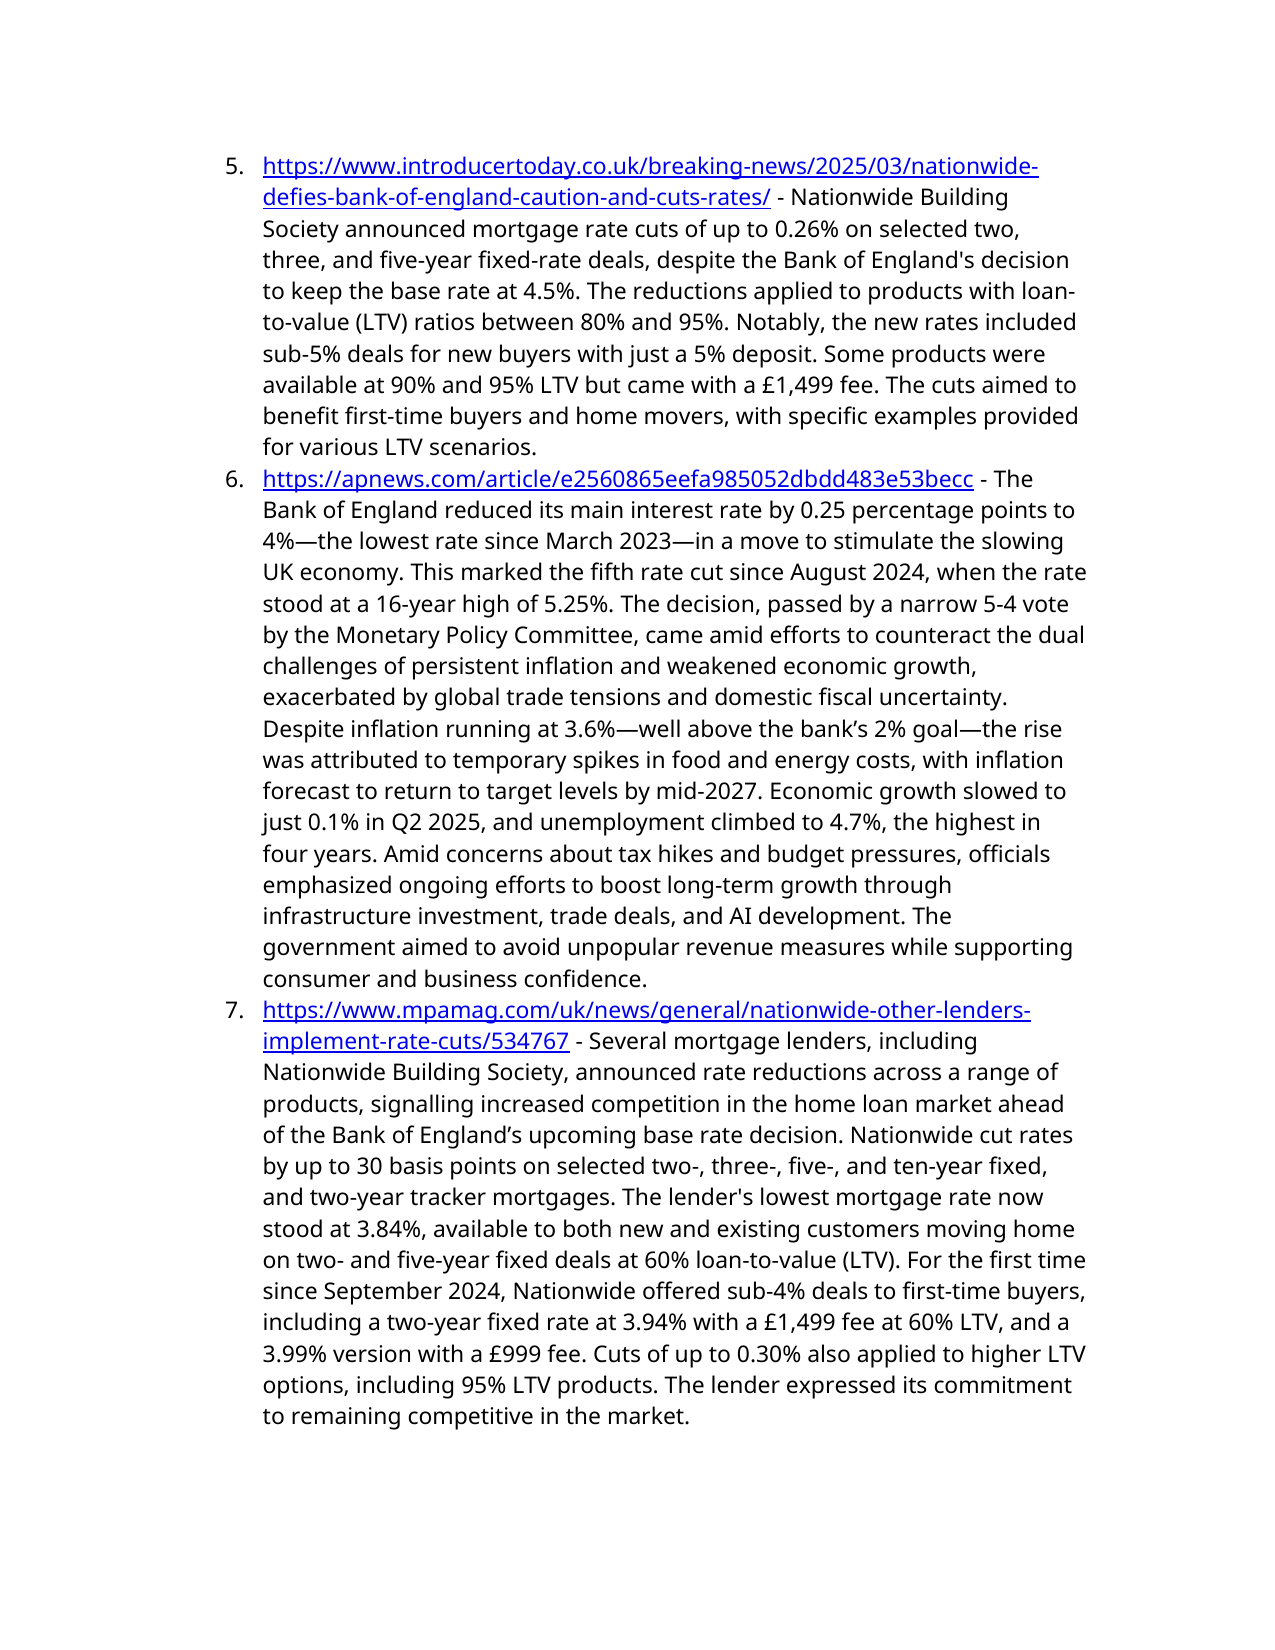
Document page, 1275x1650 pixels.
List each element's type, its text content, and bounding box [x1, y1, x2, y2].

list https://apnews.com/article/e2560865eefa985052dbdd483e53becc - The Bank of England reduced its main interest rate by 0.25 percentage points to 4%—the lowest rate since March 2023—in a move to stimulate the slowing UK economy. This marked the fifth rate cut since August 2024, when the rate stood at a 16-year high of 5.25%. The decision, passed by a narrow 5-4 vote by the Monetary Policy Committee, came amid efforts to counteract the dual challenges of persistent inflation and weakened economic growth, exacerbated by global trade tensions and domestic fiscal uncertainty. Despite inflation running at 3.6%—well above the bank’s 2% goal—the rise was attributed to temporary spikes in food and energy costs, with inflation forecast to return to target levels by mid-2027. Economic growth slowed to just 0.1% in Q2 2025, and unemployment climbed to 4.7%, the highest in four years. Amid concerns about tax hikes and budget pressures, officials emphasized ongoing efforts to boost long-term growth through infrastructure investment, trade deals, and AI development. The government aimed to avoid unpopular revenue measures while supporting consumer and business confidence. [225, 462, 1087, 994]
list https://www.mpamag.com/uk/news/general/nationwide-other-lenders-implement-rate-cuts/534767 - Several mortgage lenders, including Nationwide Building Society, announced rate reductions across a range of products, signalling increased competition in the home loan market ahead of the Bank of England’s upcoming base rate decision. Nationwide cut rates by up to 30 basis points on selected two-, three-, five-, and ten-year fixed, and two-year tracker mortgages. The lender's lowest mortgage rate now stood at 3.84%, available to both new and existing customers moving home on two- and five-year fixed deals at 60% loan-to-value (LTV). For the first time since September 2024, Nationwide offered sub-4% deals to first-time buyers, including a two-year fixed rate at 3.94% with a £1,499 fee at 60% LTV, and a 3.99% version with a £999 fee. Cuts of up to 0.30% also applied to higher LTV options, including 95% LTV products. The lender expressed its commitment to remaining competitive in the market. [225, 994, 1087, 1431]
list https://www.introducertoday.co.uk/breaking-news/2025/03/nationwide-defies-bank-of-england-caution-and-cuts-rates/ - Nationwide Building Society announced mortgage rate cuts of up to 0.26% on selected two, three, and five-year fixed-rate deals, despite the Bank of England's decision to keep the base rate at 4.5%. The reductions applied to products with loan-to-value (LTV) ratios between 80% and 95%. Notably, the new rates included sub-5% deals for new buyers with just a 5% deposit. Some products were available at 90% and 95% LTV but came with a £1,499 fee. The cuts aimed to benefit first-time buyers and home movers, with specific examples provided for various LTV scenarios. [225, 150, 1087, 462]
